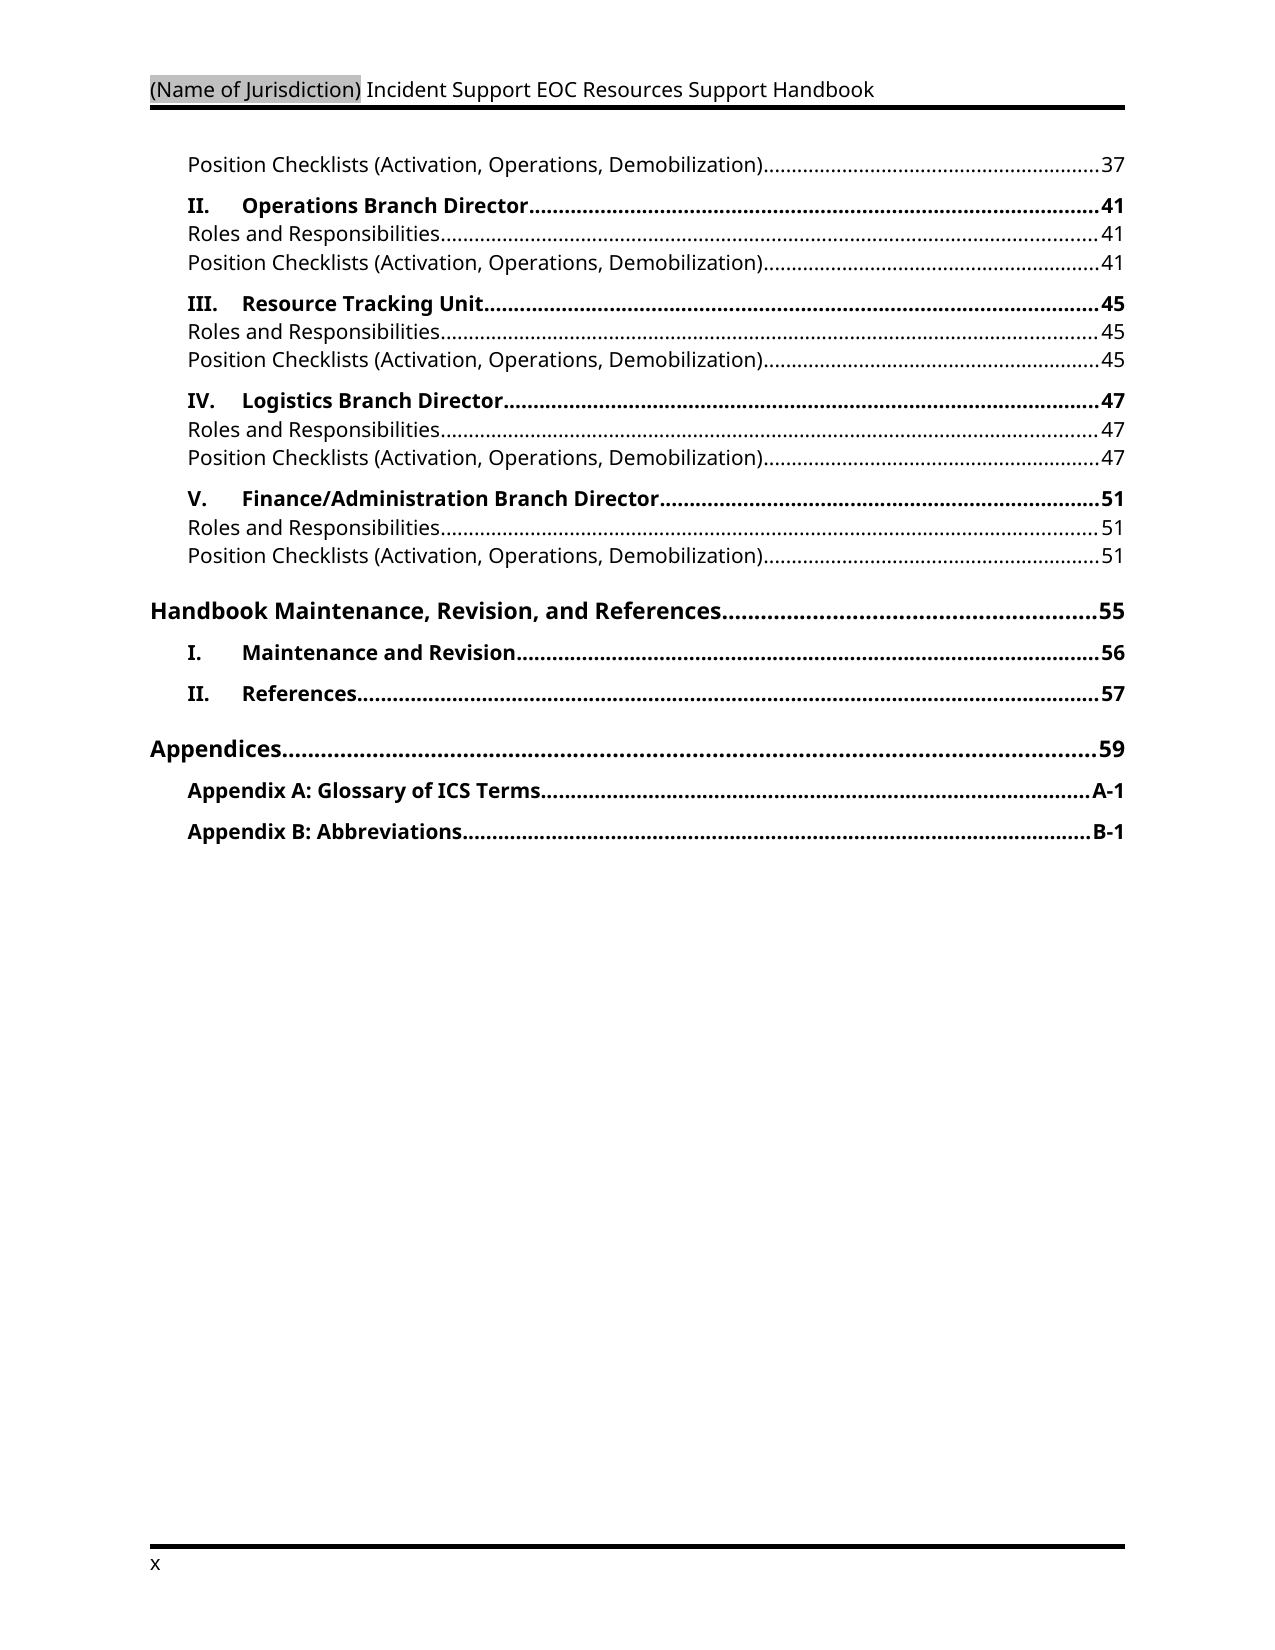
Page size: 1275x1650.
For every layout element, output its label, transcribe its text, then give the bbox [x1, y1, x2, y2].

text Position Checklists (Activation, Operations, Demobilization) 41 [187, 248, 1125, 276]
text Roles and Responsibilities 47 [187, 415, 1125, 443]
text IV. Logistics Branch Director 47 [187, 387, 1125, 415]
text II. References 57 [187, 679, 1125, 708]
text Position Checklists (Activation, Operations, Demobilization) 51 [187, 541, 1125, 570]
text Roles and Responsibilities 45 [187, 317, 1125, 346]
text Roles and Responsibilities 51 [187, 513, 1125, 541]
text Appendix A: Glossary of ICS Terms A-1 [187, 777, 1125, 805]
text II. Operations Branch Director 41 [187, 191, 1125, 219]
text Appendices 59 [150, 733, 1125, 764]
text Roles and Responsibilities 41 [187, 219, 1125, 248]
text Handbook Maintenance, Revision, and References 55 [150, 595, 1125, 626]
text III. Resource Tracking Unit 45 [187, 289, 1125, 317]
text Position Checklists (Activation, Operations, Demobilization) 47 [187, 443, 1125, 472]
text Appendix B: Abbreviations B-1 [187, 817, 1125, 846]
text Position Checklists (Activation, Operations, Demobilization) 45 [187, 346, 1125, 374]
text V. Finance/Administration Branch Director 51 [187, 484, 1125, 513]
text I. Maintenance and Revision 56 [187, 638, 1125, 667]
text Position Checklists (Activation, Operations, Demobilization) 37 [187, 150, 1125, 178]
